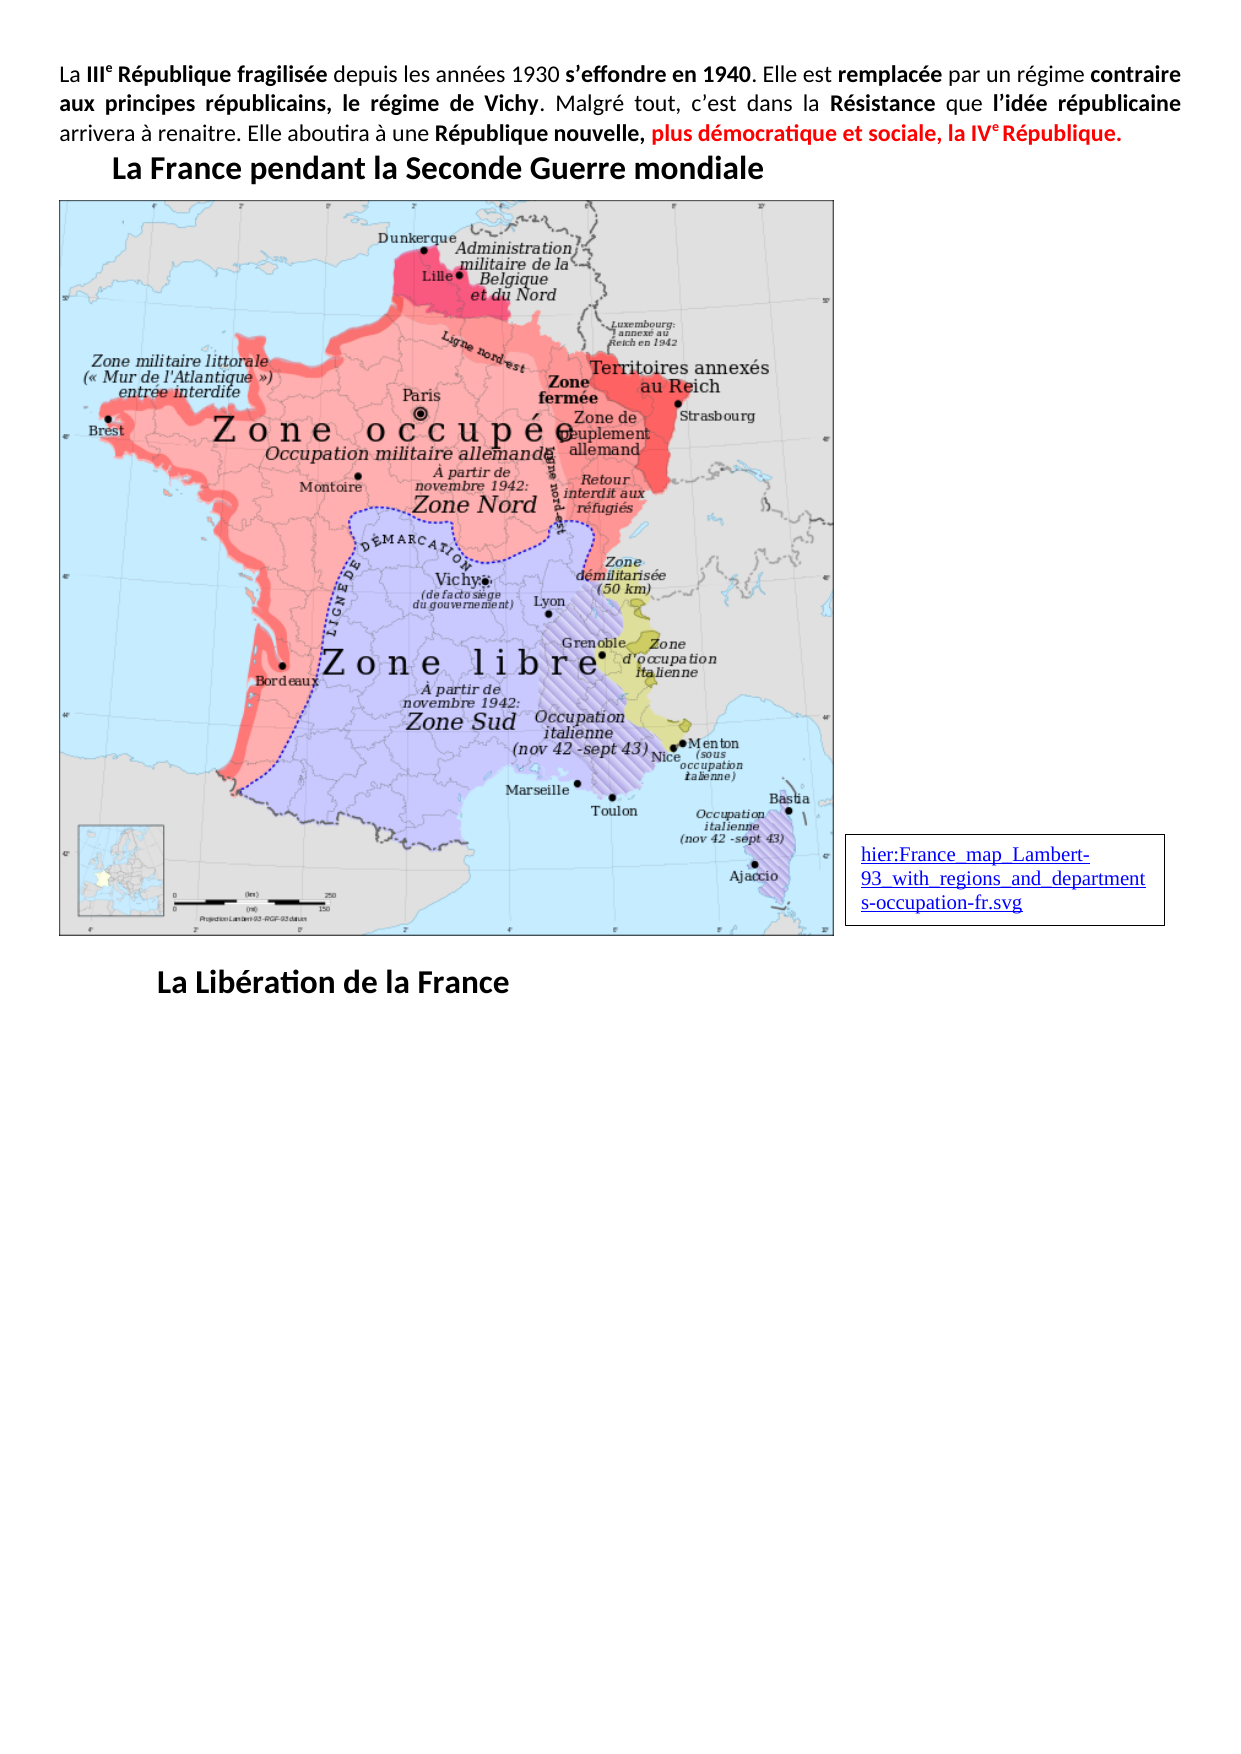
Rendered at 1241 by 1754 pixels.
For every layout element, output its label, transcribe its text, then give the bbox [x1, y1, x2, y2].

text La France pendant la Seconde Guerre mondiale [59, 147, 1181, 188]
text La Libération de la France [59, 961, 1181, 1002]
picture [59, 200, 834, 936]
text La IIIe République fragilisée depuis les années 1930 s’effondre en 1940. Elle est remplacée par un régime contraire aux principes républicains, le régime de Vichy. Malgré tout, c’est dans la Résistance que l’idée républicaine arrivera à renaitre. Elle aboutira à une République nouvelle, plus démocratique et sociale, la IVe République. [59, 59, 1181, 147]
